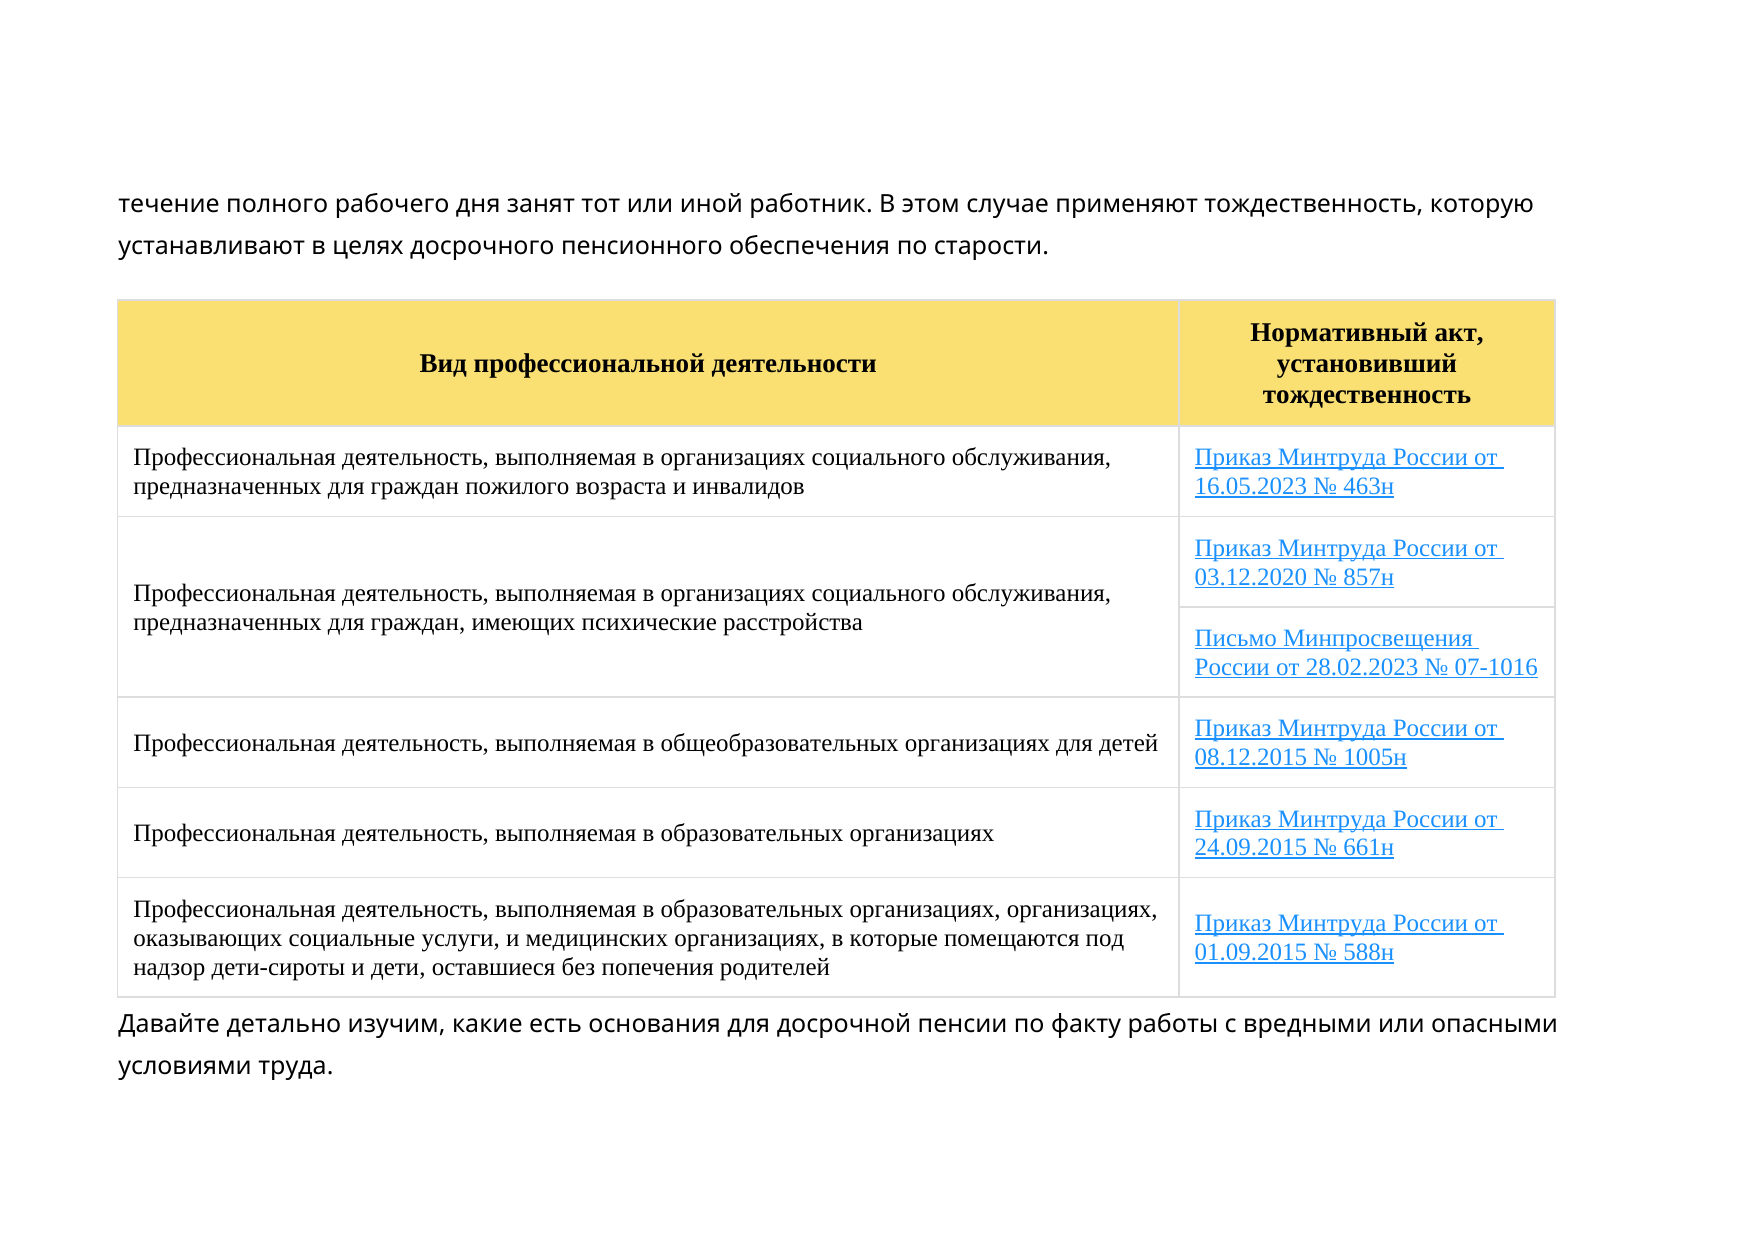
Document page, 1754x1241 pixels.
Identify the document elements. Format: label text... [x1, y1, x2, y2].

table_cell Письмо Минпросвещения России от 28.02.2023 № 07-1016 [1180, 608, 1554, 696]
table_cell Приказ Минтруда России от 24.09.2015 № 661н [1180, 788, 1554, 877]
table_cell Профессиональная деятельность, выполняемая в общеобразовательных организациях для детей [118, 698, 1178, 787]
table_cell Приказ Минтруда России от 16.05.2023 № 463н [1180, 427, 1554, 516]
text Давайте детально изучим, какие есть основания для досрочной пенсии по факту работы с вредными или опасными условиями труда. [118, 997, 1636, 1082]
table_cell Профессиональная деятельность, выполняемая в организациях социального обслуживания, предназначенных для граждан, имеющих психические расстройства [118, 517, 1178, 696]
table_cell Приказ Минтруда России от 03.12.2020 № 857н [1180, 517, 1554, 606]
table_cell Профессиональная деятельность, выполняемая в организациях социального обслуживания, предназначенных для граждан пожилого возраста и инвалидов [118, 427, 1178, 516]
table_cell Приказ Минтруда России от 08.12.2015 № 1005н [1180, 698, 1554, 787]
table_cell Профессиональная деятельность, выполняемая в образовательных организациях, организациях, оказывающих социальные услуги, и медицинских организациях, в которые помещаются под надзор дети-сироты и дети, оставшиеся без попечения родителей [118, 878, 1178, 996]
table_header Нормативный акт, установивший тождественность [1180, 301, 1554, 425]
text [118, 177, 1636, 262]
table_header Вид профессиональной деятельности [118, 301, 1178, 425]
table_cell Приказ Минтруда России от 01.09.2015 № 588н [1180, 878, 1554, 996]
table_cell Профессиональная деятельность, выполняемая в образовательных организациях [118, 788, 1178, 877]
